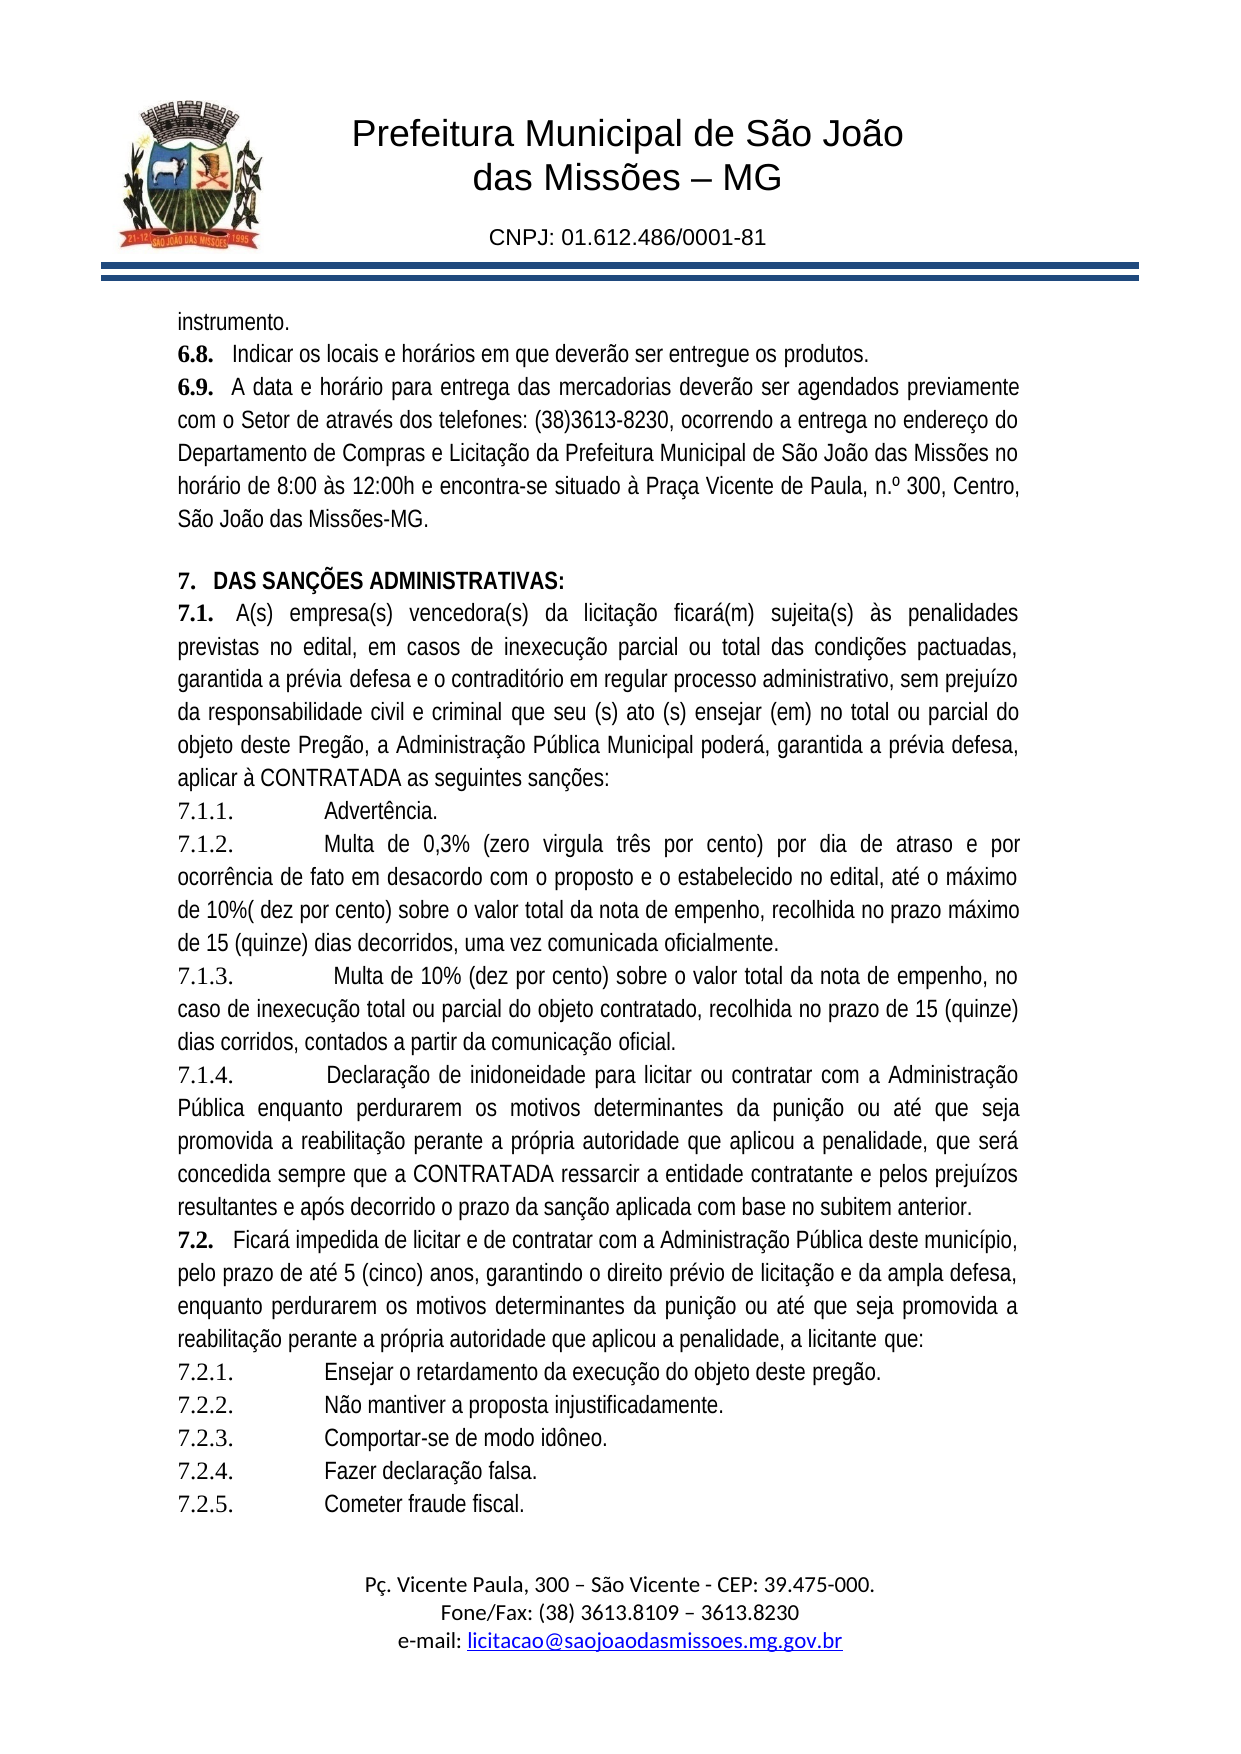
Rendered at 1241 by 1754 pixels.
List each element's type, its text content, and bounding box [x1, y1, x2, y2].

list Multa de 10% (dez por cento) sobre o valor total da nota de empenho, no caso de inexecução total ou parcial do objeto contratado, recolhida no prazo de 15 (quinze) dias corridos, contados a partir da comunicação oficial. [177, 961, 1020, 1056]
list Cometer fraude fiscal. [177, 1489, 1063, 1518]
subtitle DAS SANÇÕES ADMINISTRATIVAS: [177, 566, 1063, 595]
list Ensejar o retardamento da execução do objeto deste pregão. [177, 1357, 1063, 1386]
list Multa de 0,3% (zero virgula três por cento) por dia de atraso e por ocorrência de fato em desacordo com o proposto e o estabelecido no edital, até o máximo de 10%( dez por cento) sobre o valor total da nota de empenho, recolhida no prazo máximo de 15 (quinze) dias decorridos, uma vez comunicada oficialmente. [177, 829, 1020, 957]
list Ficará impedida de licitar e de contratar com a Administração Pública deste município, pelo prazo de até 5 (cinco) anos, garantindo o direito prévio de licitação e da ampla defesa, enquanto perdurarem os motivos determinantes da punição ou até que seja promovida a reabilitação perante a própria autoridade que aplicou a penalidade, a licitante que: [177, 1225, 1020, 1352]
picture [112, 100, 264, 254]
list Não mantiver a proposta injustificadamente. [177, 1390, 1063, 1419]
list A data e horário para entrega das mercadorias deverão ser agendados previamente com o Setor de através dos telefones: (38)3613-8230, ocorrendo a entrega no endereço do Departamento de Compras e Licitação da Prefeitura Municipal de São João das Missões no horário de 8:00 às 12:00h e encontra-se situado à Praça Vicente de Paula, n.º 300, Centro, São João das Missões-MG. [177, 372, 1021, 533]
list Efetuar os pagamentos devidos a CONTRATADA nas condições estabelecidas neste instrumento. [177, 307, 1020, 336]
list Comportar-se de modo idôneo. [177, 1423, 1063, 1452]
list Declaração de inidoneidade para licitar ou contratar com a Administração Pública enquanto perdurarem os motivos determinantes da punição ou até que seja promovida a reabilitação perante a própria autoridade que aplicou a penalidade, que será concedida sempre que a CONTRATADA ressarcir a entidade contratante e pelos prejuízos resultantes e após decorrido o prazo da sanção aplicada com base no subitem anterior. [177, 1060, 1020, 1221]
list Fazer declaração falsa. [177, 1456, 1063, 1485]
list Advertência. [177, 796, 1063, 825]
list A(s) empresa(s) vencedora(s) da licitação ficará(m) sujeita(s) às penalidades previstas no edital, em casos de inexecução parcial ou total das condições pactuadas, garantida a prévia defesa e o contraditório em regular processo administrativo, sem prejuízo da responsabilidade civil e criminal que seu (s) ato (s) ensejar (em) no total ou parcial do objeto deste Pregão, a Administração Pública Municipal poderá, garantida a prévia defesa, aplicar à CONTRATADA as seguintes sanções: [177, 598, 1020, 792]
list Indicar os locais e horários em que deverão ser entregue os produtos. [177, 340, 1063, 368]
